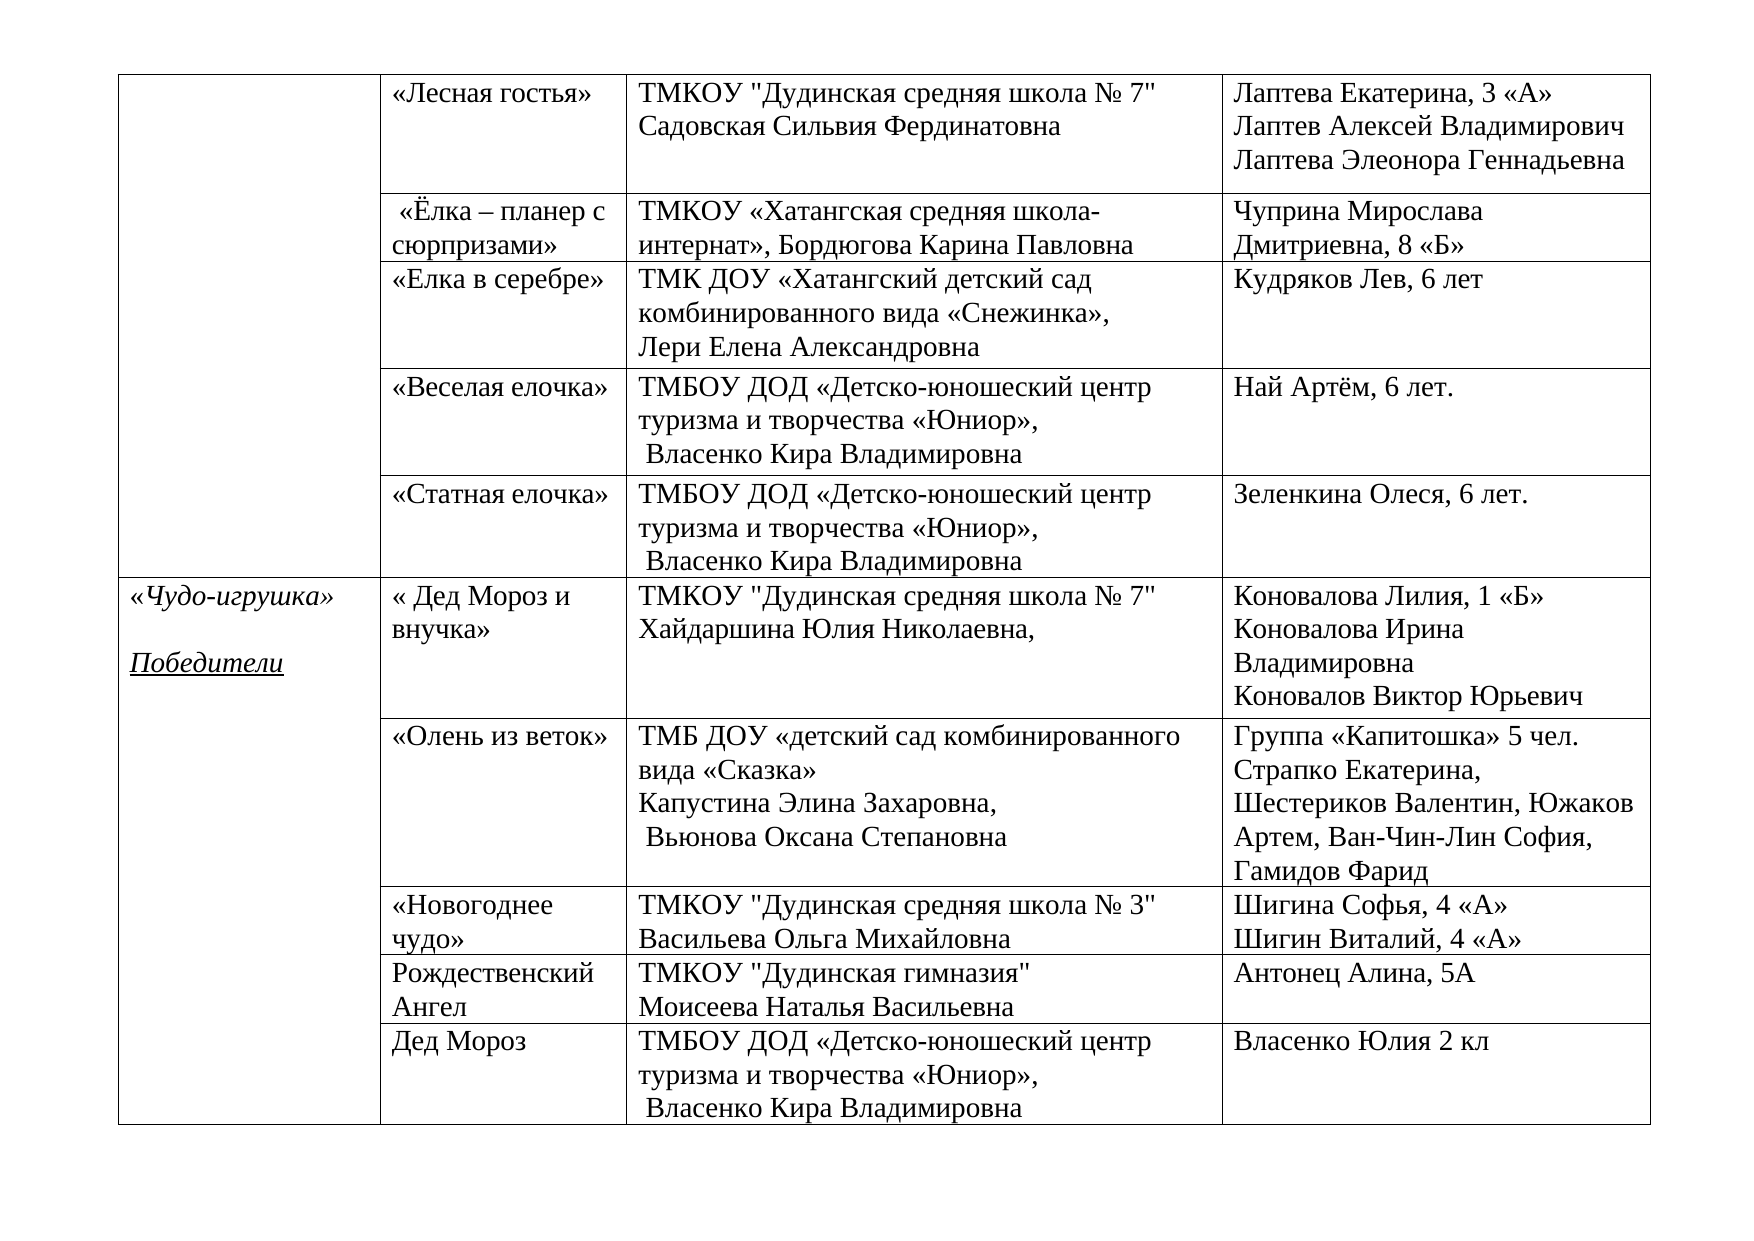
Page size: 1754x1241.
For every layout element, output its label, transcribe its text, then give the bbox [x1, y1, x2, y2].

table_cell ТМКОУ "Дудинская средняя школа № 3" Васильева Ольга Михайловна [627, 887, 1222, 954]
table_cell ТМКОУ "Дудинская средняя школа № 7" Хайдаршина Юлия Николаевна, [627, 578, 1222, 717]
table_cell ТМБОУ ДОД «Детско-юношеский центр туризма и творчества «Юниор», Власенко Кира Владимировна [627, 476, 1222, 577]
table_cell Власенко Юлия 2 кл [1223, 1024, 1650, 1124]
table_cell Зеленкина Олеся, 6 лет. [1223, 476, 1650, 577]
table_cell «Лесная гостья» [381, 75, 626, 192]
table_cell «Ёлка – планер с сюрпризами» [381, 194, 626, 261]
table_cell Дед Мороз [381, 1024, 626, 1124]
table_cell Шигина Софья, 4 «А» Шигин Виталий, 4 «А» [1223, 887, 1650, 954]
table_cell ТМКОУ «Хатангская средняя школа-интернат», Бордюгова Карина Павловна [627, 194, 1222, 261]
table_cell ТМК ДОУ «Хатангский детский сад комбинированного вида «Снежинка», Лери Елена Александровна [627, 262, 1222, 368]
table_cell «Елка в серебре» [381, 262, 626, 368]
table_cell ТМБОУ ДОД «Детско-юношеский центр туризма и творчества «Юниор», Власенко Кира Владимировна [627, 369, 1222, 475]
table_cell ТМБОУ ДОД «Детско-юношеский центр туризма и творчества «Юниор», Власенко Кира Владимировна [627, 1024, 1222, 1124]
table_cell Антонец Алина, 5А [1223, 955, 1650, 1022]
table_cell ТМКОУ "Дудинская гимназия" Моисеева Наталья Васильевна [627, 955, 1222, 1022]
table_cell «Статная елочка» [381, 476, 626, 577]
table_cell Рождественский Ангел [381, 955, 626, 1022]
table_cell «Новогоднее чудо» [381, 887, 626, 954]
table_cell Группа «Капитошка» 5 чел. Страпко Екатерина, Шестериков Валентин, Южаков Артем, Ван-Чин-Лин София, Гамидов Фарид [1223, 719, 1650, 886]
table_cell « Дед Мороз и внучка» [381, 578, 626, 717]
table_cell Най Артём, 6 лет. [1223, 369, 1650, 475]
table_cell Коновалова Лилия, 1 «Б» Коновалова Ирина Владимировна Коновалов Виктор Юрьевич [1223, 578, 1650, 717]
table_cell «Олень из веток» [381, 719, 626, 886]
table_cell ТМКОУ "Дудинская средняя школа № 7" Садовская Сильвия Фердинатовна [627, 75, 1222, 192]
table_cell Кудряков Лев, 6 лет [1223, 262, 1650, 368]
table_cell ТМБ ДОУ «детский сад комбинированного вида «Сказка» Капустина Элина Захаровна, Вьюнова Оксана Степановна [627, 719, 1222, 886]
table_cell «Веселая елочка» [381, 369, 626, 475]
table_cell «Чудо-игрушка» Победители [119, 578, 380, 1124]
table_cell Лаптева Екатерина, 3 «А» Лаптев Алексей Владимирович Лаптева Элеонора Геннадьевна [1223, 75, 1650, 192]
table_cell Чуприна Мирослава Дмитриевна, 8 «Б» [1223, 194, 1650, 261]
